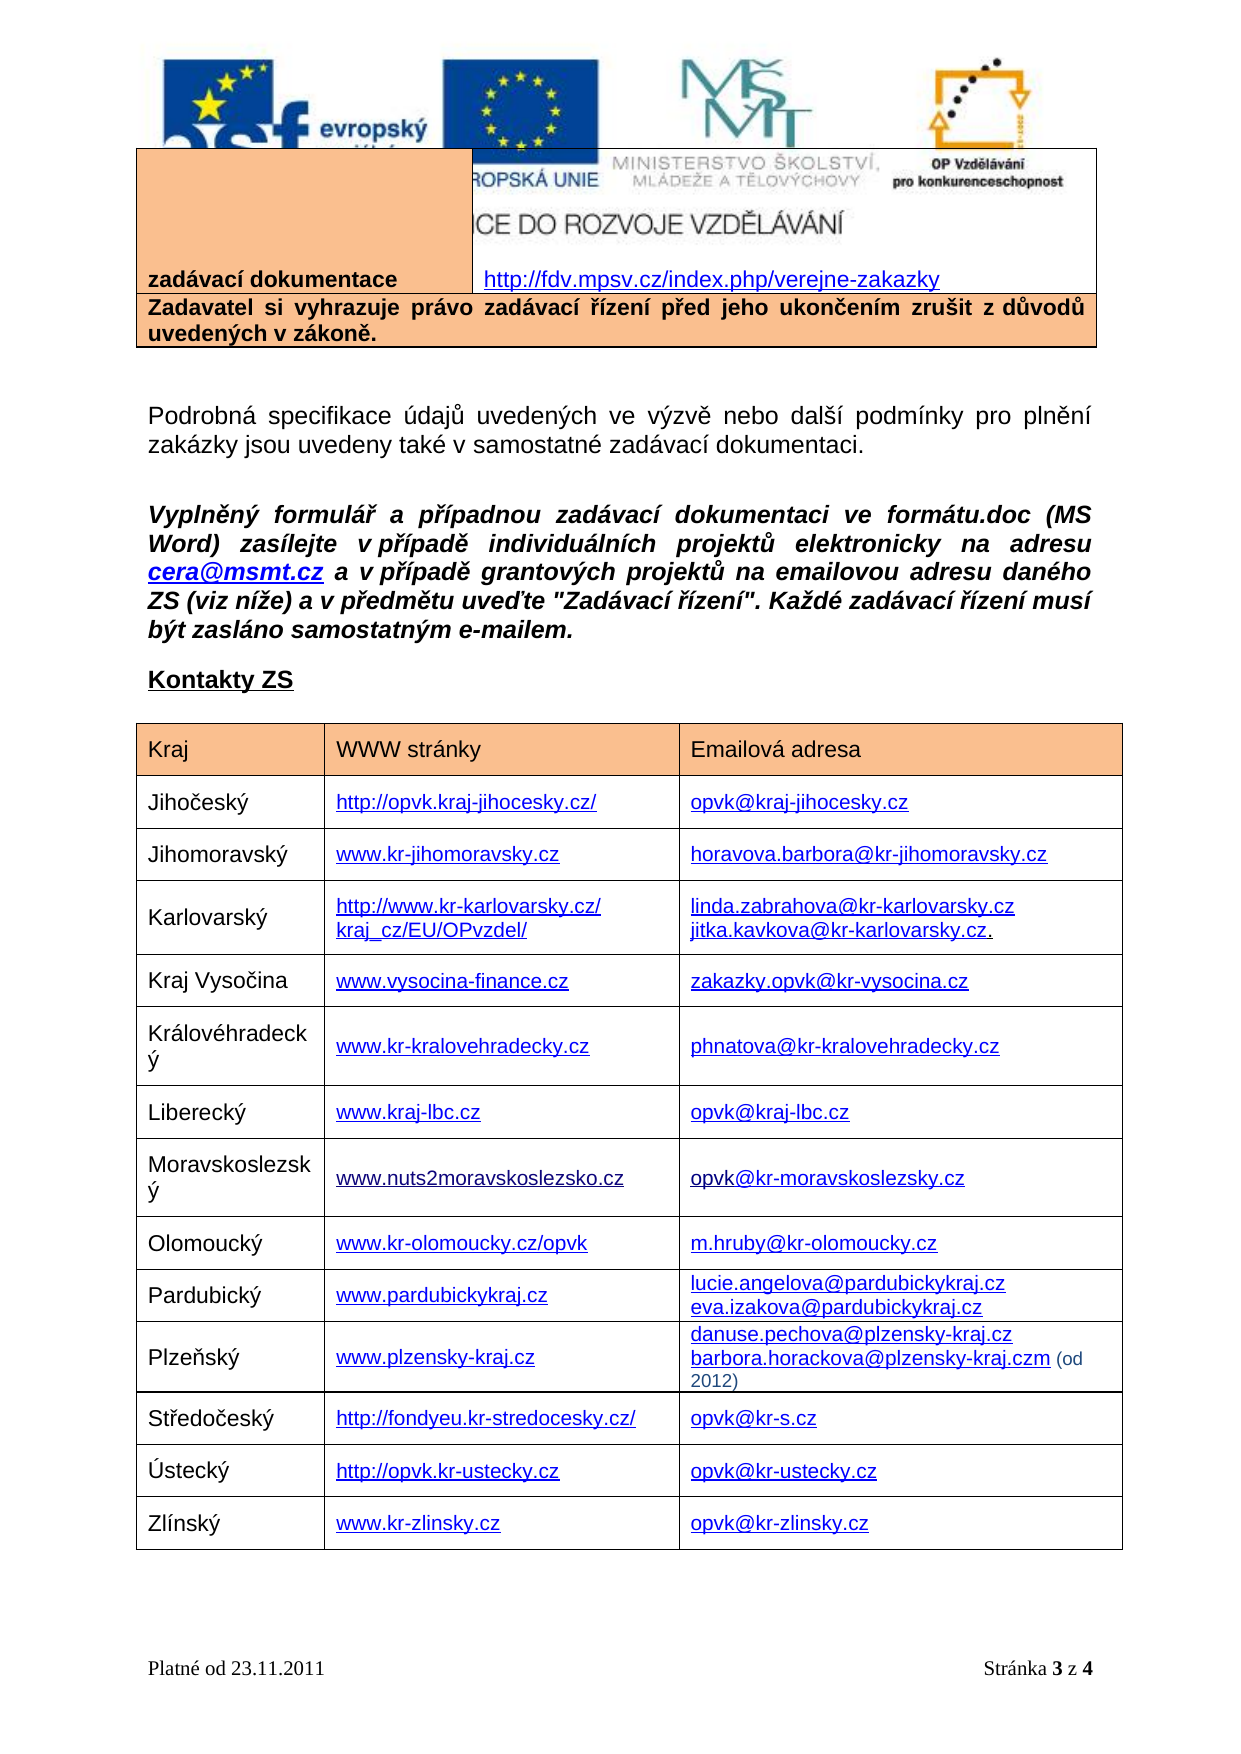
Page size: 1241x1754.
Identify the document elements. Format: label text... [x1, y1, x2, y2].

table_cell opvk@kr-s.cz [680, 1393, 1122, 1444]
table_cell Moravskoslezský [137, 1139, 324, 1216]
table_cell danuse.pechova@plzensky-kraj.cz barbora.horackova@plzensky-kraj.czm (od 2012) [680, 1322, 1122, 1391]
table_cell Středočeský [137, 1393, 324, 1444]
table_cell www.plzensky-kraj.cz [325, 1322, 679, 1391]
table_cell http://www.kr-karlovarsky.cz/kraj_cz/EU/OPvzdel/ [325, 881, 679, 954]
text Vyplněný formulář a případnou zadávací dokumentaci ve formátu.doc (MS Word) zasílejte v případě individuálních projektů elektronicky na adresu cera@msmt.cz a v případě grantových projektů na emailovou adresu daného ZS (viz níže) a v předmětu uveďte "Zadávací řízení". Každé zadávací řízení musí být zasláno samostatným e-mailem. [148, 500, 1093, 644]
table_cell opvk@kr-zlinsky.cz [680, 1497, 1122, 1549]
table_cell Zlínský [137, 1497, 324, 1549]
table_cell opvk@kr-ustecky.cz [680, 1445, 1122, 1496]
table_cell www.kraj-lbc.cz [325, 1086, 679, 1137]
text Kontakty ZS [148, 665, 1093, 694]
table_cell opvk@kraj-lbc.cz [680, 1086, 1122, 1137]
table_cell Jihočeský [137, 776, 324, 827]
table_cell www.kr-kralovehradecky.cz [325, 1007, 679, 1085]
table_cell www.nuts2moravskoslezsko.cz [325, 1139, 679, 1216]
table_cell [473, 149, 1096, 293]
table_cell Pardubický [137, 1270, 324, 1321]
table_cell Ústecký [137, 1445, 324, 1496]
table_cell Zadavatel si vyhrazuje právo zadávací řízení před jeho ukončením zrušit z důvodů uvedených v zákoně. [137, 294, 1096, 346]
table_cell www.vysocina-finance.cz [325, 955, 679, 1006]
table_cell horavova.barbora@kr-jihomoravsky.cz [680, 829, 1122, 880]
table_cell linda.zabrahova@kr-karlovarsky.cz jitka.kavkova@kr-karlovarsky.cz. [680, 881, 1122, 954]
table_cell Olomoucký [137, 1217, 324, 1268]
table_cell www.kr-zlinsky.cz [325, 1497, 679, 1549]
table_cell http://opvk.kr-ustecky.cz [325, 1445, 679, 1496]
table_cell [137, 149, 472, 293]
table_cell Liberecký [137, 1086, 324, 1137]
table_cell zakazky.opvk@kr-vysocina.cz [680, 955, 1122, 1006]
table_header Kraj [137, 724, 324, 775]
table_cell http://fondyeu.kr-stredocesky.cz/ [325, 1393, 679, 1444]
table_cell opvk@kr-moravskoslezsky.cz [680, 1139, 1122, 1216]
table_cell lucie.angelova@pardubickykraj.cz eva.izakova@pardubickykraj.cz [680, 1270, 1122, 1321]
table_cell Karlovarský [137, 881, 324, 954]
table_cell phnatova@kr-kralovehradecky.cz [680, 1007, 1122, 1085]
table_cell Kraj Vysočina [137, 955, 324, 1006]
table_cell www.pardubickykraj.cz [325, 1270, 679, 1321]
table_cell opvk@kraj-jihocesky.cz [680, 776, 1122, 827]
table_cell www.kr-jihomoravsky.cz [325, 829, 679, 880]
table_cell Královéhradecký [137, 1007, 324, 1085]
table_cell Jihomoravský [137, 829, 324, 880]
table_cell m.hruby@kr-olomoucky.cz [680, 1217, 1122, 1268]
table_header WWW stránky [325, 724, 679, 775]
text Podrobná specifikace údajů uvedených ve výzvě nebo další podmínky pro plnění zakázky jsou uvedeny také v samostatné zadávací dokumentaci. [148, 401, 1093, 459]
table_header Emailová adresa [680, 724, 1122, 775]
picture [116, 20, 1125, 267]
table_cell Plzeňský [137, 1322, 324, 1391]
table_cell www.kr-olomoucky.cz/opvk [325, 1217, 679, 1268]
table_cell http://opvk.kraj-jihocesky.cz/ [325, 776, 679, 827]
